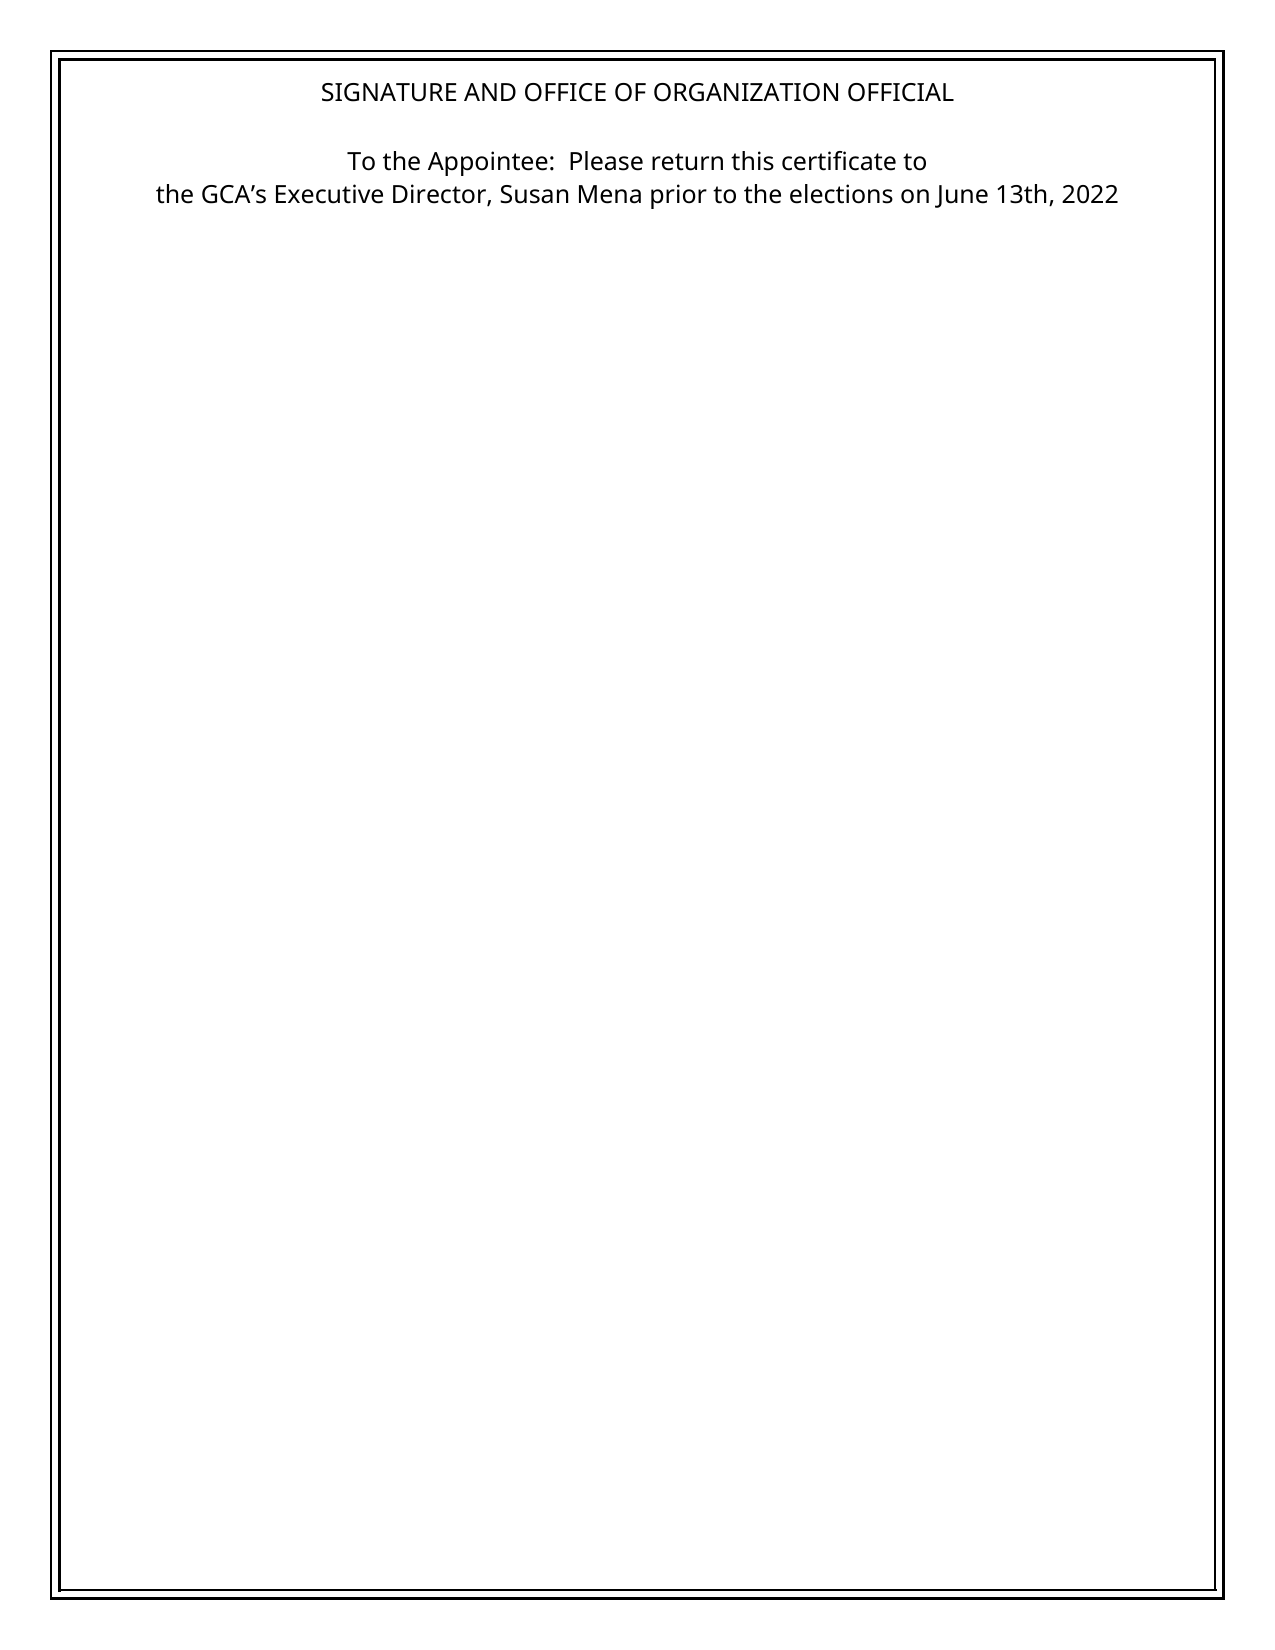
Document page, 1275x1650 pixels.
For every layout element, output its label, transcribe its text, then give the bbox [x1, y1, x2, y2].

text the GCA’s Executive Director, Susan Mena prior to the elections on June 13th, 2022 [105, 177, 1170, 211]
text SIGNATURE AND OFFICE OF ORGANIZATION OFFICIAL [105, 75, 1170, 109]
text To the Appointee: Please return this certificate to [105, 143, 1170, 177]
